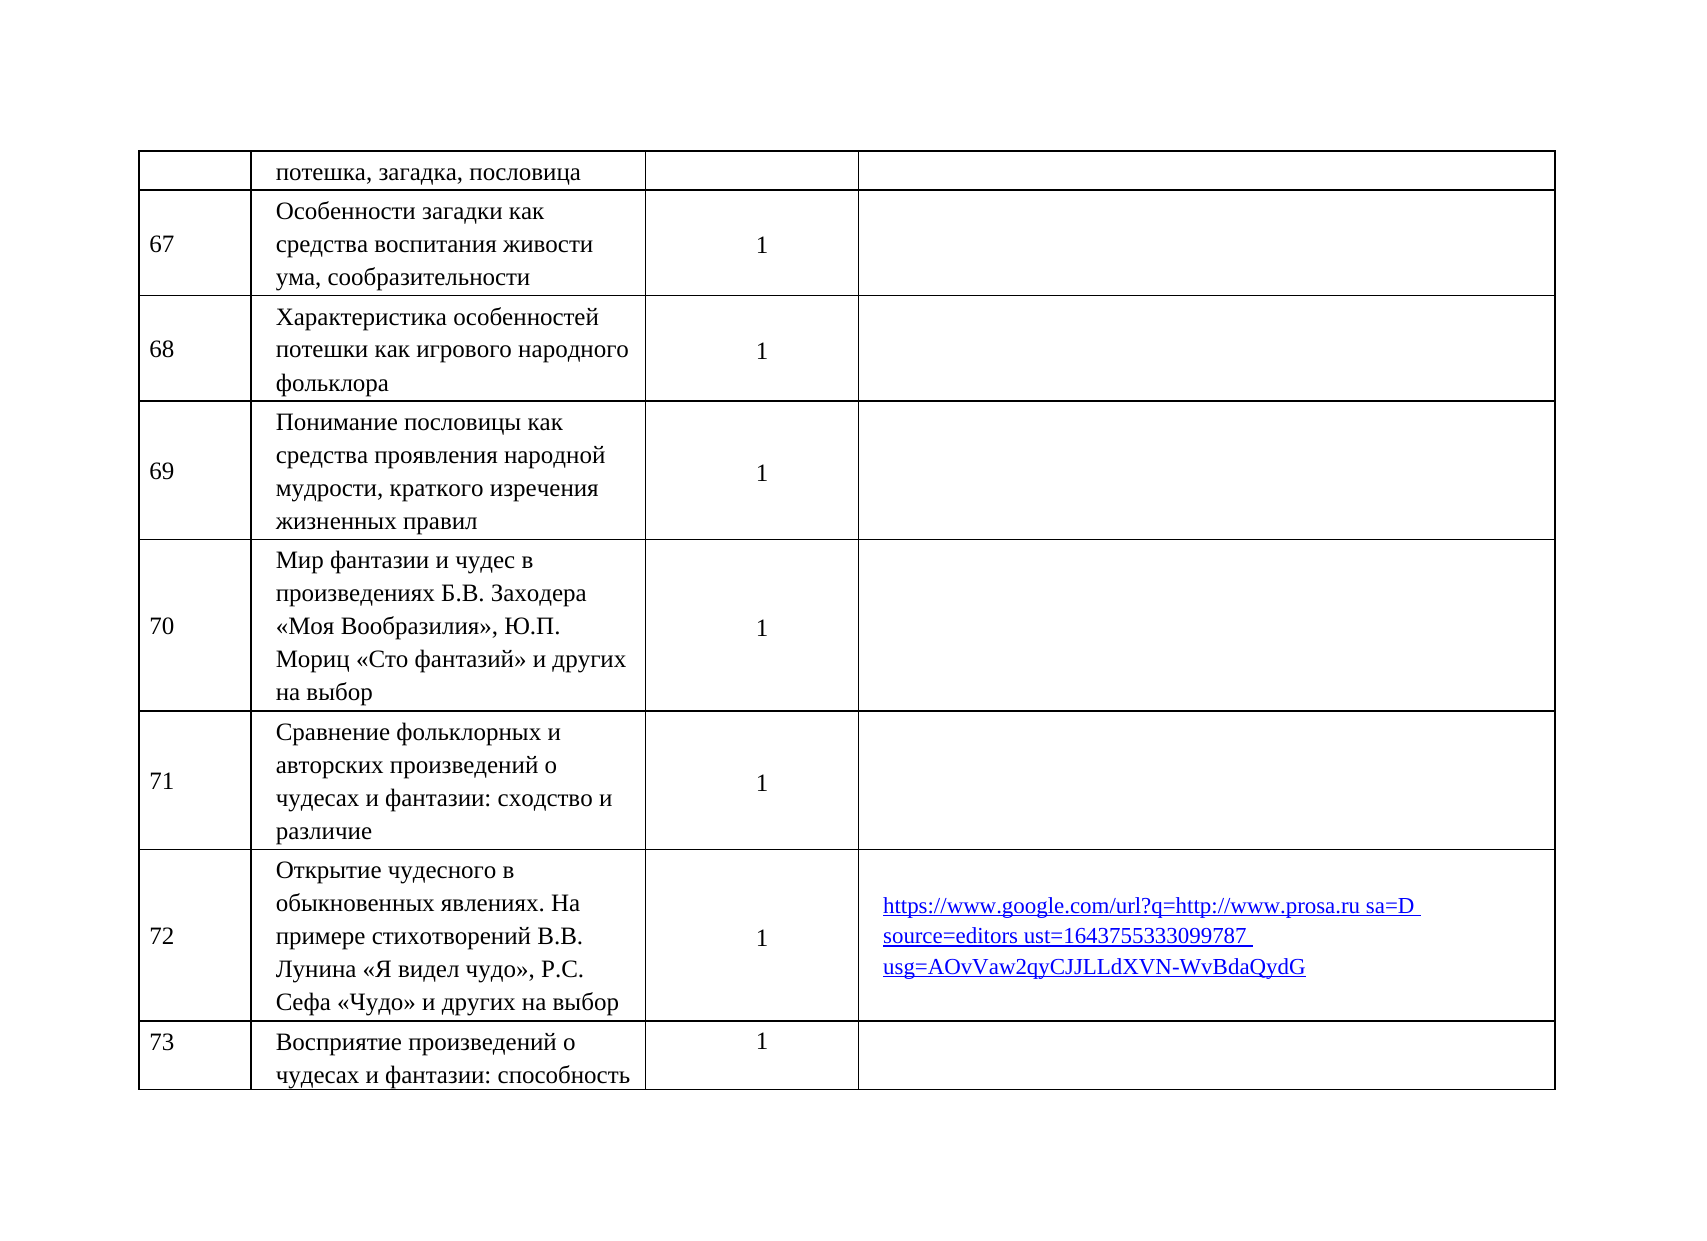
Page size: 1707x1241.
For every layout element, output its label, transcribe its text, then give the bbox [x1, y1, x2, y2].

table_cell [859, 712, 1554, 848]
table_cell Понимание пословицы как средства проявления народной мудрости, краткого изречения жизненных правил [252, 402, 645, 539]
table_cell 67 [140, 191, 250, 295]
table_cell 1 [646, 296, 858, 400]
table_cell 1 [646, 850, 858, 1020]
table_cell 69 [140, 402, 250, 539]
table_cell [252, 152, 645, 189]
table_cell Сравнение фольклорных и авторских произведений о чудесах и фантазии: сходство и различие [252, 712, 645, 848]
table_cell 71 [140, 712, 250, 848]
table_cell [859, 191, 1554, 295]
table_cell 1 [646, 152, 858, 189]
table_cell 68 [140, 296, 250, 400]
table_cell 70 [140, 540, 250, 710]
table_cell Мир фантазии и чудес в произведениях Б.В. Заходера «Моя Вообразилия», Ю.П. Мориц «Сто фантазий» и других на выбор [252, 540, 645, 710]
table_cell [252, 1022, 645, 1088]
table_cell 73 [140, 1022, 250, 1088]
table_cell 1 [646, 191, 858, 295]
table_cell Характеристика особенностей потешки как игрового народного фольклора [252, 296, 645, 400]
table_cell 72 [140, 850, 250, 1020]
table_cell 1 [646, 1022, 858, 1088]
table_cell Особенности загадки как средства воспитания живости ума, сообразительности [252, 191, 645, 295]
table_cell https://www.google.com/url?q=http://www.prosa.ru sa=D source=editors ust=1643755333099787 usg=AOvVaw2qyCJJLLdXVN-WvBdaQydG [859, 850, 1554, 1020]
table_cell [859, 402, 1554, 539]
table_cell [859, 540, 1554, 710]
table_cell [859, 296, 1554, 400]
table_cell [859, 1022, 1554, 1088]
table_cell [859, 152, 1554, 189]
table_cell Открытие чудесного в обыкновенных явлениях. На примере стихотворений В.В. Лунина «Я видел чудо», Р.С. Сефа «Чудо» и других на выбор [252, 850, 645, 1020]
table_cell 1 [646, 540, 858, 710]
table_cell 66 [140, 152, 250, 189]
table_cell 1 [646, 402, 858, 539]
table_cell 1 [646, 712, 858, 848]
